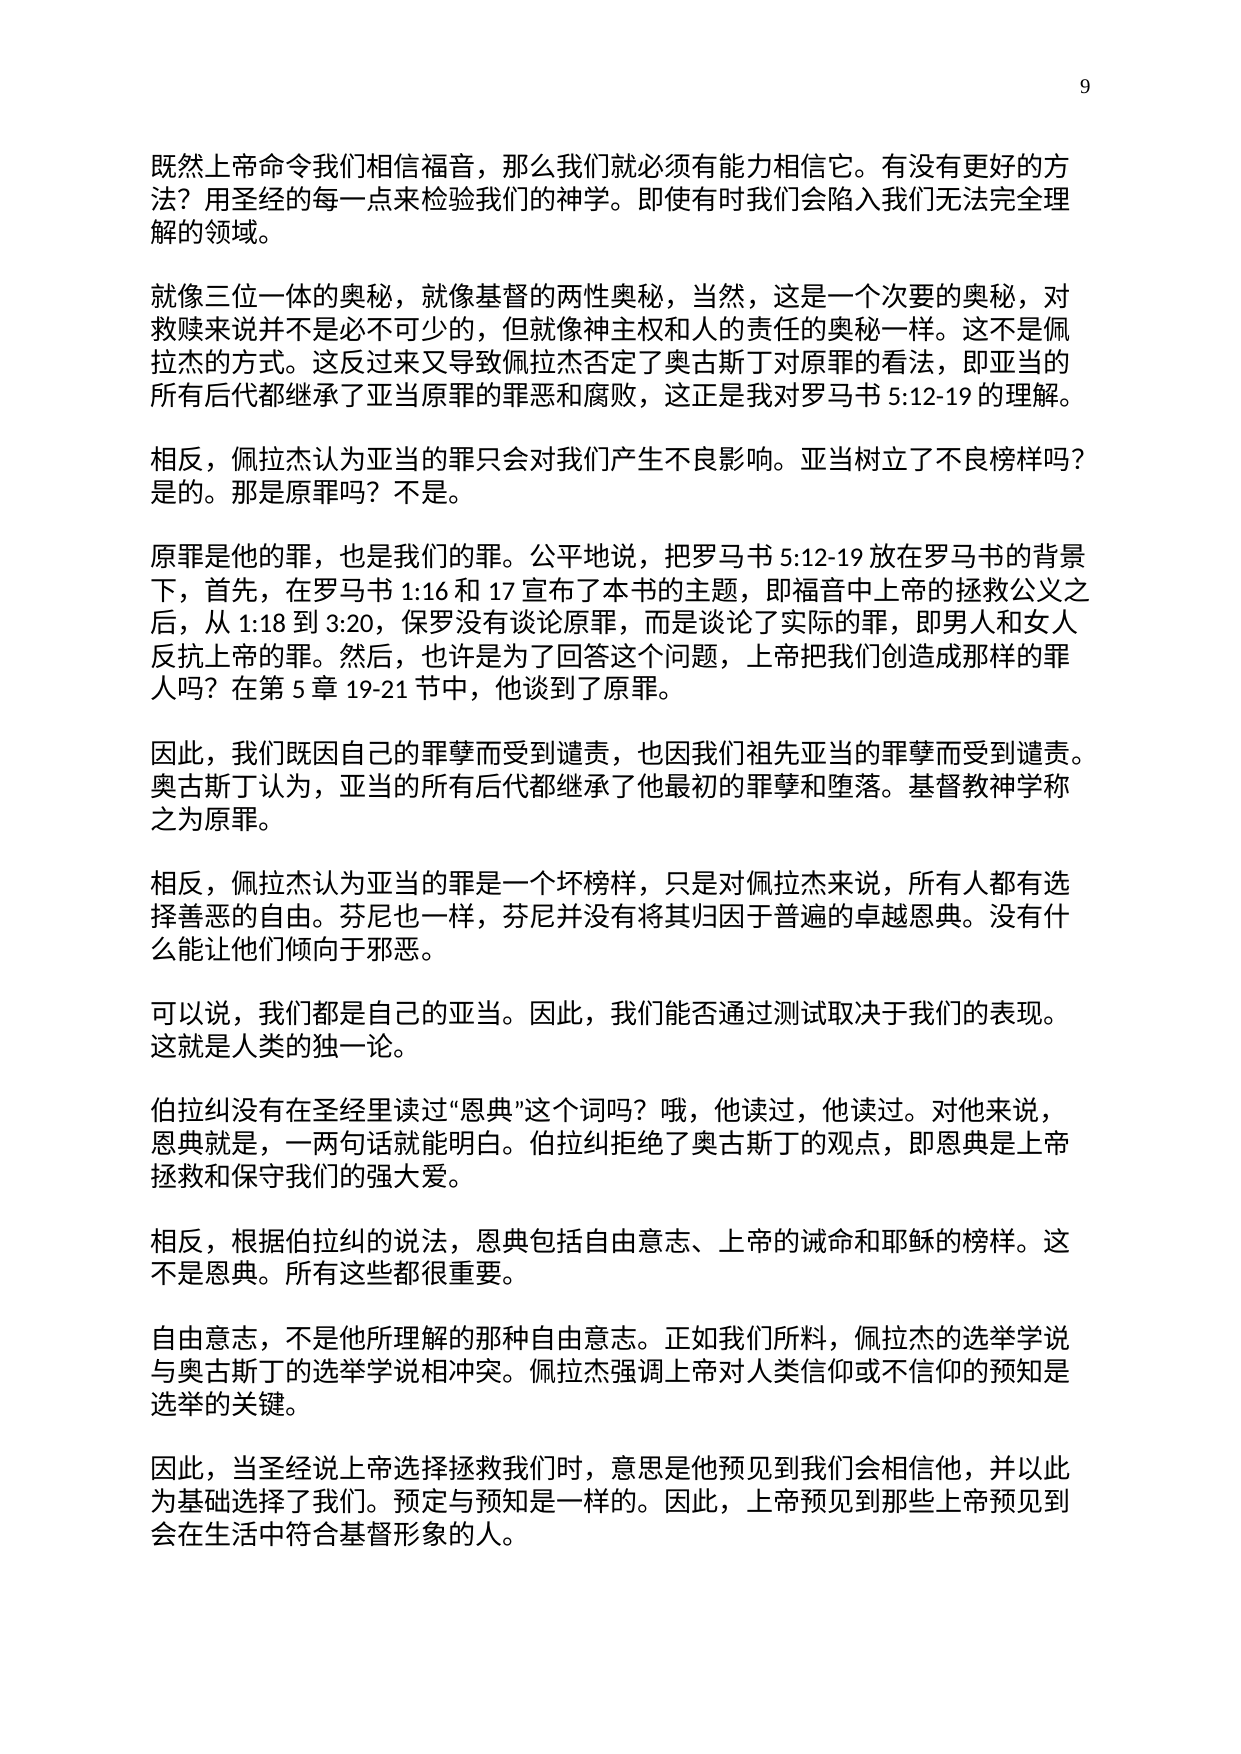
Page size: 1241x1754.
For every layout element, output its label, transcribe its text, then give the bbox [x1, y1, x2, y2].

text 相反，根据伯拉纠的说法，恩典包括自由意志、上帝的诫命和耶稣的榜样。这不是恩典。所有这些都很重要。 [150, 1225, 1090, 1291]
text 相反，佩拉杰认为亚当的罪只会对我们产生不良影响。亚当树立了不良榜样吗？是的。那是原罪吗？不是。 [150, 443, 1090, 509]
text 因此，我们既因自己的罪孽而受到谴责，也因我们祖先亚当的罪孽而受到谴责。奥古斯丁认为，亚当的所有后代都继承了他最初的罪孽和堕落。基督教神学称之为原罪。 [150, 737, 1090, 836]
text 既然上帝命令我们相信福音，那么我们就必须有能力相信它。有没有更好的方法？用圣经的每一点来检验我们的神学。即使有时我们会陷入我们无法完全理解的领域。 [150, 150, 1090, 249]
text 可以说，我们都是自己的亚当。因此，我们能否通过测试取决于我们的表现。这就是人类的独一论。 [150, 997, 1090, 1063]
text 因此，当圣经说上帝选择拯救我们时，意思是他预见到我们会相信他，并以此为基础选择了我们。预定与预知是一样的。因此，上帝预见到那些上帝预见到会在生活中符合基督形象的人。 [150, 1452, 1090, 1551]
text 自由意志，不是他所理解的那种自由意志。正如我们所料，佩拉杰的选举学说与奥古斯丁的选举学说相冲突。佩拉杰强调上帝对人类信仰或不信仰的预知是选举的关键。 [150, 1322, 1090, 1421]
text 原罪是他的罪，也是我们的罪。公平地说，把罗马书 5:12-19 放在罗马书的背景下，首先，在罗马书 1:16 和 17 宣布了本书的主题，即福音中上帝的拯救公义之后，从 1:18 到 3:20，保罗没有谈论原罪，而是谈论了实际的罪，即男人和女人反抗上帝的罪。然后，也许是为了回答这个问题，上帝把我们创造成那样的罪人吗？在第 5 章 19-21 节中，他谈到了原罪。 [150, 541, 1090, 706]
text 相反，佩拉杰认为亚当的罪是一个坏榜样，只是对佩拉杰来说，所有人都有选择善恶的自由。芬尼也一样，芬尼并没有将其归因于普遍的卓越恩典。没有什么能让他们倾向于邪恶。 [150, 867, 1090, 966]
text 伯拉纠没有在圣经里读过“恩典”这个词吗？哦，他读过，他读过。对他来说，恩典就是，一两句话就能明白。伯拉纠拒绝了奥古斯丁的观点，即恩典是上帝拯救和保守我们的强大爱。 [150, 1094, 1090, 1193]
text 就像三位一体的奥秘，就像基督的两性奥秘，当然，这是一个次要的奥秘，对救赎来说并不是必不可少的，但就像神主权和人的责任的奥秘一样。这不是佩拉杰的方式。这反过来又导致佩拉杰否定了奥古斯丁对原罪的看法，即亚当的所有后代都继承了亚当原罪的罪恶和腐败，这正是我对罗马书 5:12-19 的理解。 [150, 280, 1090, 412]
